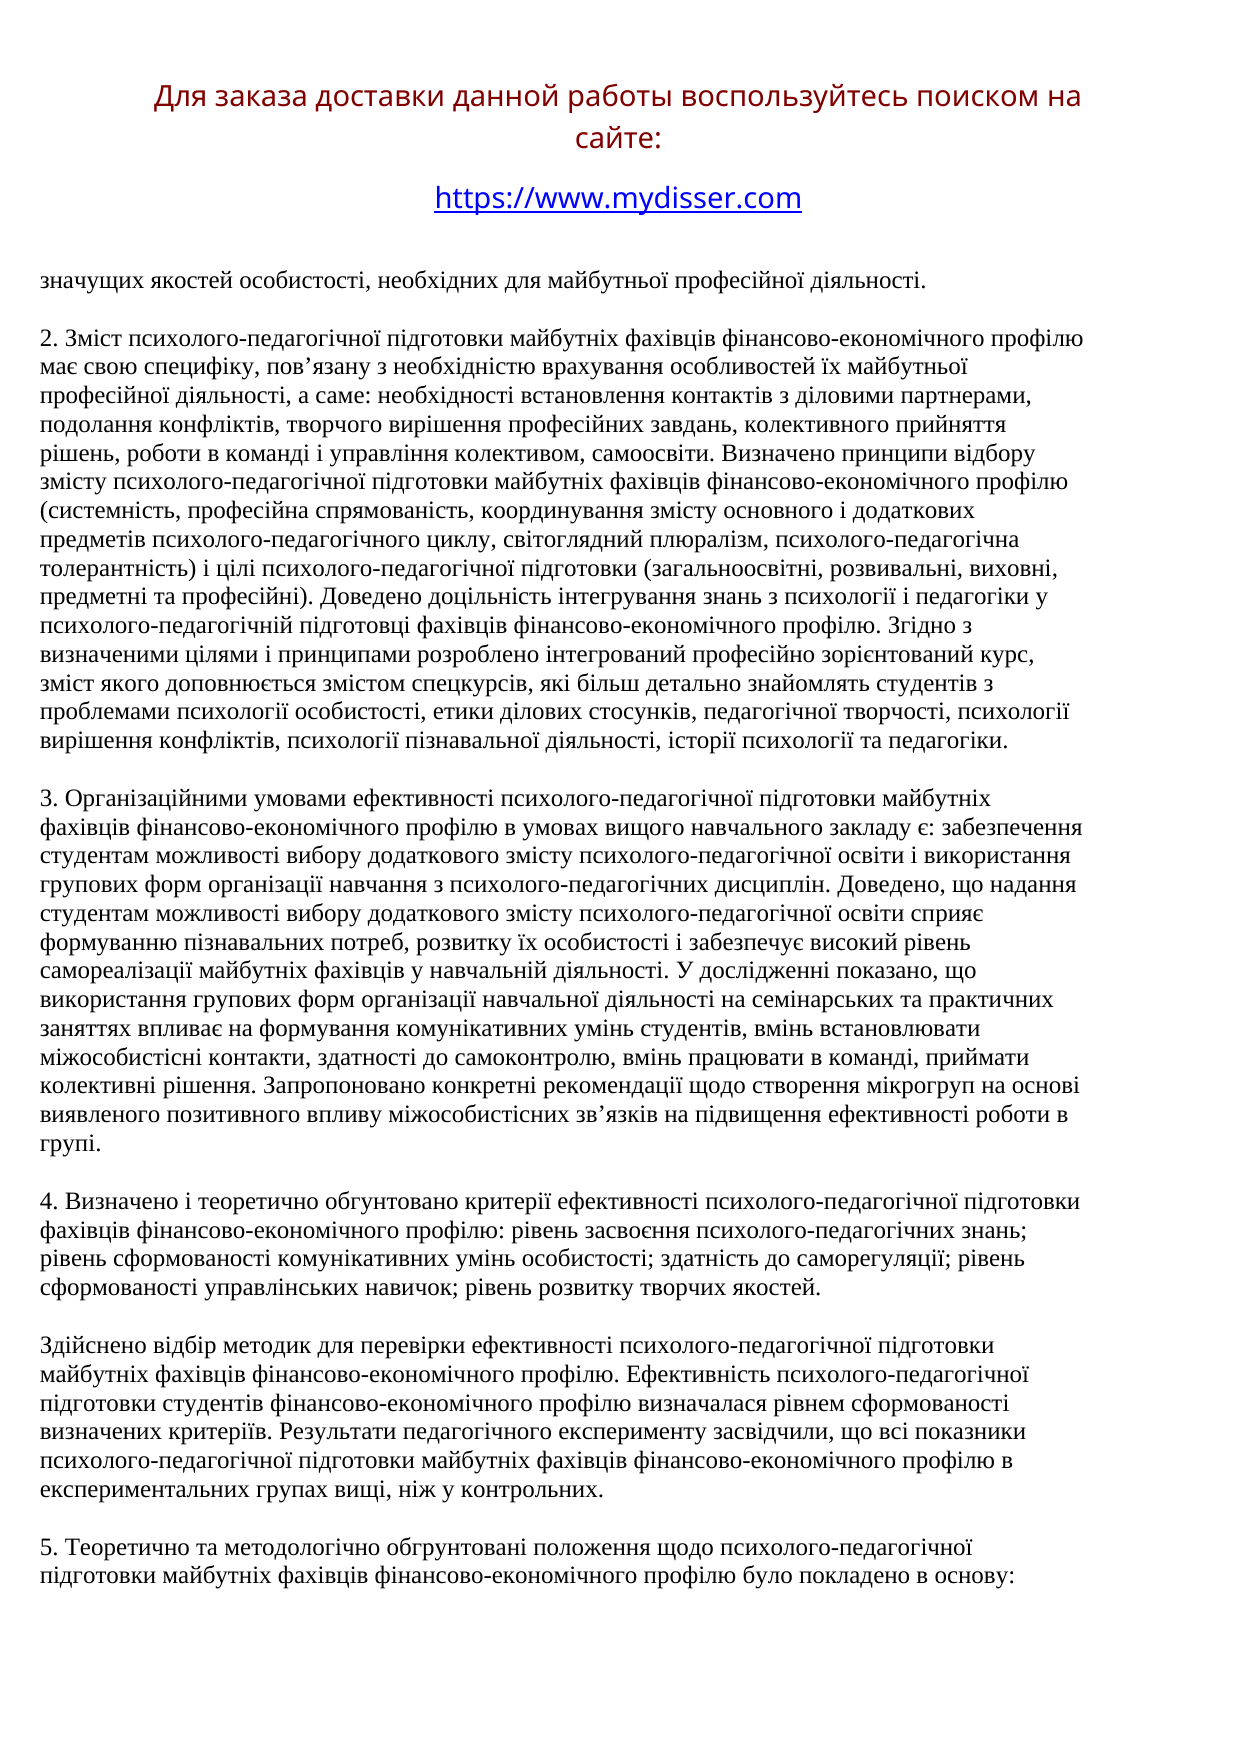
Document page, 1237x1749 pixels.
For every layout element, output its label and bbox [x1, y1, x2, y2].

table_cell [40, 236, 1086, 1589]
